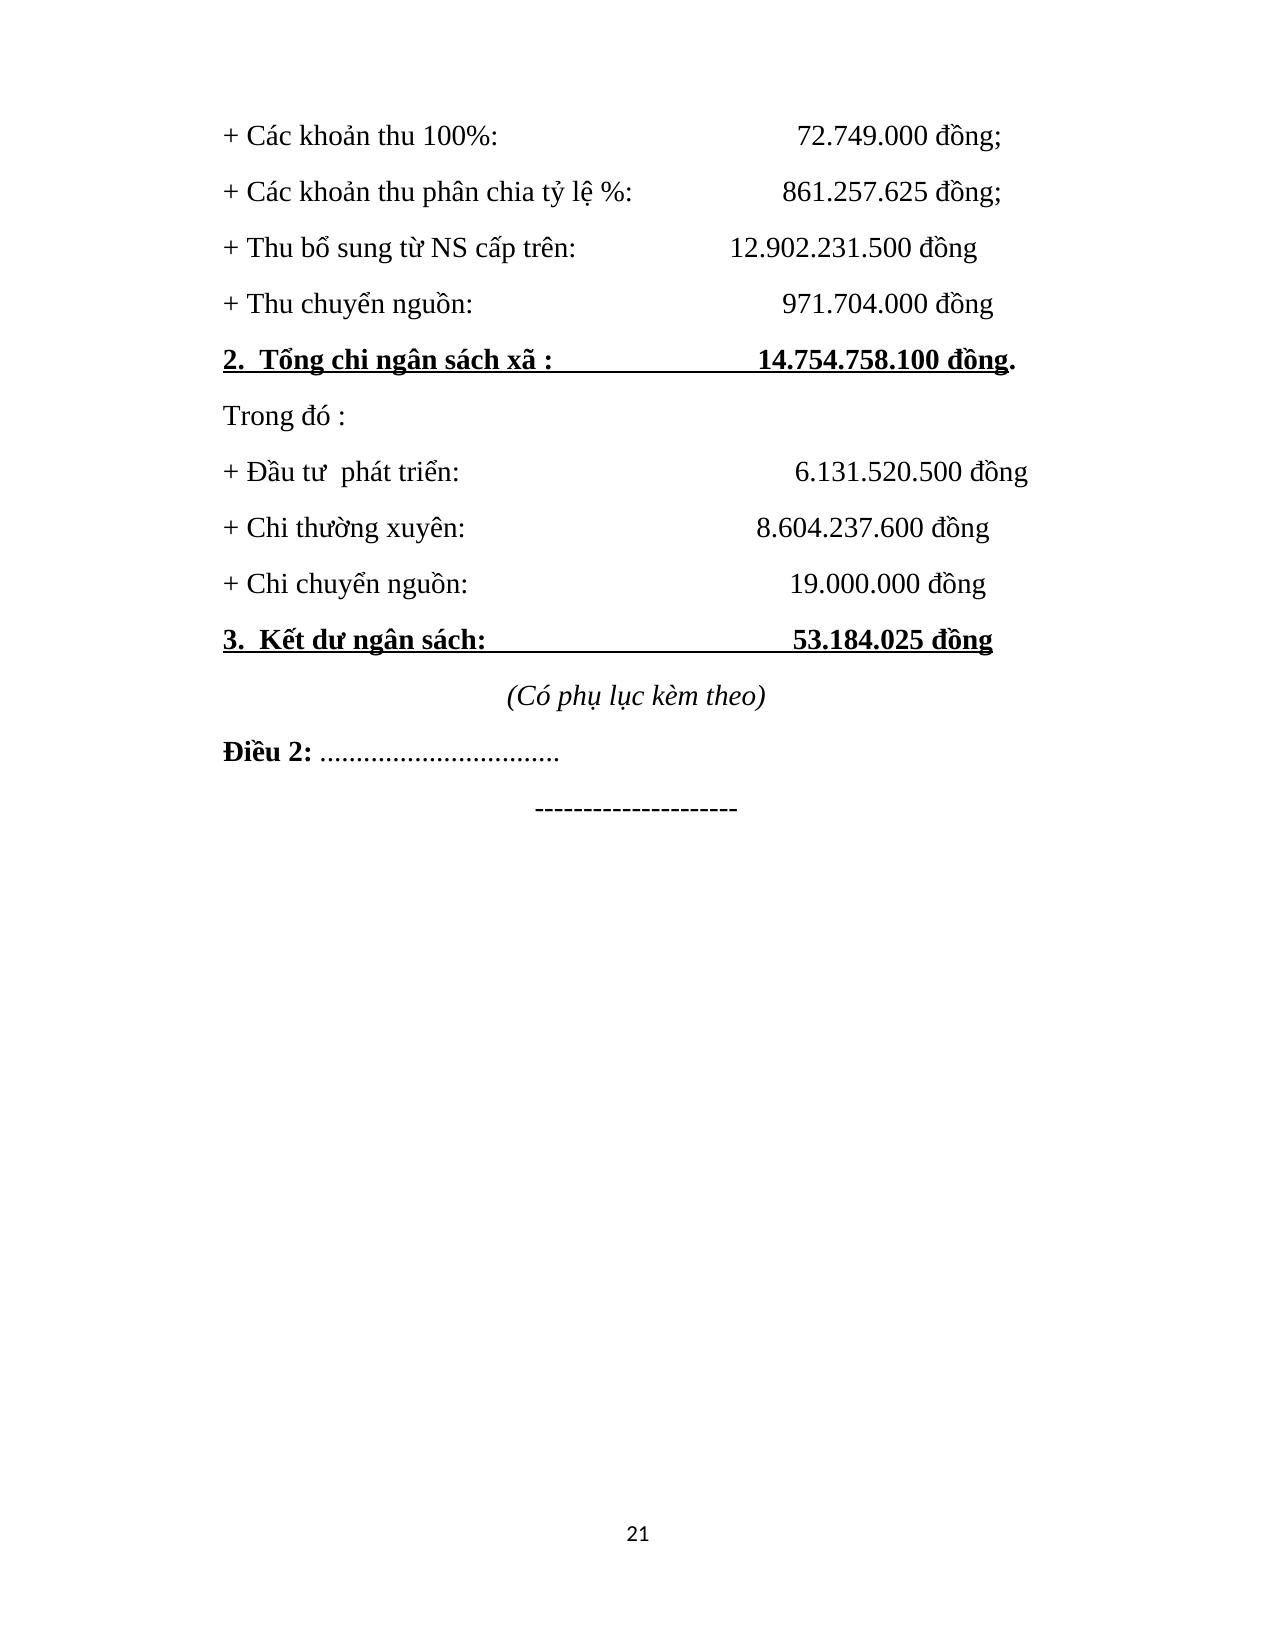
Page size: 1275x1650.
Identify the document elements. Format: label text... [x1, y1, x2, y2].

text --------------------- [148, 791, 1127, 824]
text + Các khoản thu phân chia tỷ lệ %: 861.257.625 đồng; [148, 174, 1127, 208]
text Điều 2: ................................. [148, 734, 1127, 768]
text + Thu bổ sung từ NS cấp trên: 12.902.231.500 đồng [148, 230, 1127, 264]
text + Chi thường xuyên: 8.604.237.600 đồng [148, 510, 1127, 544]
text Trong đó : [148, 398, 1127, 432]
text 2. Tổng chi ngân sách xã : 14.754.758.100 đồng. [148, 342, 1127, 376]
text + Các khoản thu 100%: 72.749.000 đồng; [148, 118, 1127, 152]
text 3. Kết dư ngân sách: 53.184.025 đồng [148, 622, 1127, 656]
text + Đầu tư phát triển: 6.131.520.500 đồng [148, 454, 1127, 488]
text + Chi chuyển nguồn: 19.000.000 đồng [148, 566, 1127, 600]
text (Có phụ lục kèm theo) [148, 678, 1127, 712]
text + Thu chuyển nguồn: 971.704.000 đồng [148, 286, 1127, 320]
